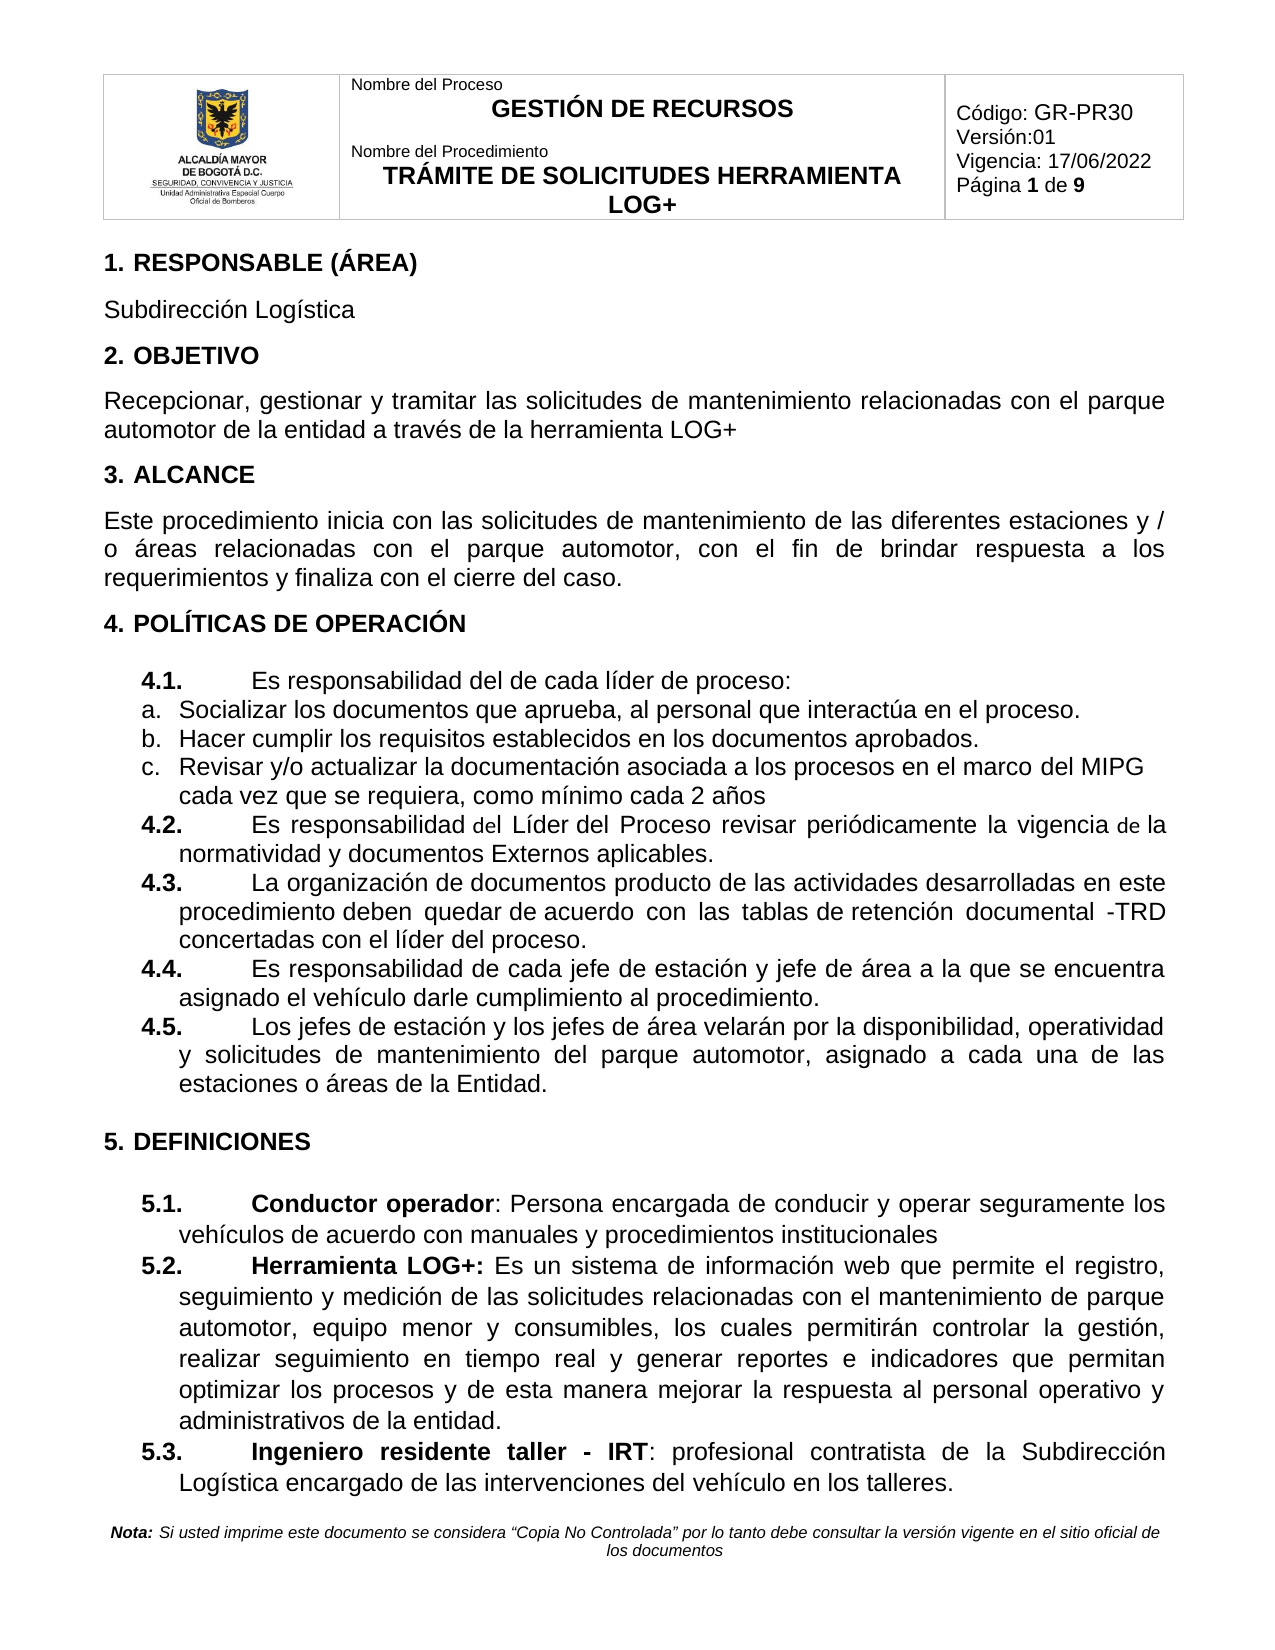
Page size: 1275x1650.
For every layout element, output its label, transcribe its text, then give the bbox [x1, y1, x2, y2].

list Socializar los documentos que aprueba, al personal que interactúa en el proceso. [141, 695, 1144, 724]
list Es responsabilidad del de cada líder de proceso: [141, 666, 1144, 695]
list Los jefes de estación y los jefes de área velarán por la disponibilidad, operatividad y solicitudes de mantenimiento del parque automotor, asignado a cada una de las estaciones o áreas de la Entidad. [141, 1012, 1167, 1098]
list Revisar y/o actualizar la documentación asociada a los procesos en el marco del MIPG cada vez que se requiera, como mínimo cada 2 años [141, 752, 1144, 810]
text Recepcionar, gestionar y tramitar las solicitudes de mantenimiento relacionadas con el parque automotor de la entidad a través de la herramienta LOG+ [103, 386, 1167, 444]
list Hacer cumplir los requisitos establecidos en los documentos aprobados. [141, 724, 1144, 752]
list DEFINICIONES [103, 1127, 1167, 1155]
list Es responsabilidad de cada jefe de estación y jefe de área a la que se encuentra asignado el vehículo darle cumplimiento al procedimiento. [141, 954, 1167, 1012]
text Subdirección Logística [103, 295, 1167, 324]
list La organización de documentos producto de las actividades desarrolladas en este procedimiento deben quedar de acuerdo con las tablas de retención documental -TRD concertadas con el líder del proceso. [141, 868, 1167, 954]
list Herramienta LOG+: Es un sistema de información web que permite el registro, seguimiento y medición de las solicitudes relacionadas con el mantenimiento de parque automotor, equipo menor y consumibles, los cuales permitirán controlar la gestión, realizar seguimiento en tiempo real y generar reportes e indicadores que permitan optimizar los procesos y de esta manera mejorar la respuesta al personal operativo y administrativos de la entidad. [141, 1251, 1167, 1435]
list Es responsabilidad del Líder del Proceso revisar periódicamente la vigencia de la normatividad y documentos Externos aplicables. [141, 810, 1167, 868]
list POLÍTICAS DE OPERACIÓN [103, 609, 1167, 637]
list OBJETIVO [103, 341, 1167, 369]
text Este procedimiento inicia con las solicitudes de mantenimiento de las diferentes estaciones y / o áreas relacionadas con el parque automotor, con el fin de brindar respuesta a los requerimientos y finaliza con el cierre del caso. [103, 506, 1167, 592]
list RESPONSABLE (ÁREA) [103, 248, 1167, 276]
list ALCANCE [103, 460, 1167, 489]
picture [149, 88, 294, 206]
list Conductor operador: Persona encargada de conducir y operar seguramente los vehículos de acuerdo con manuales y procedimientos institucionales [141, 1189, 1167, 1248]
list Ingeniero residente taller - IRT: profesional contratista de la Subdirección Logística encargado de las intervenciones del vehículo en los talleres. [141, 1437, 1167, 1497]
